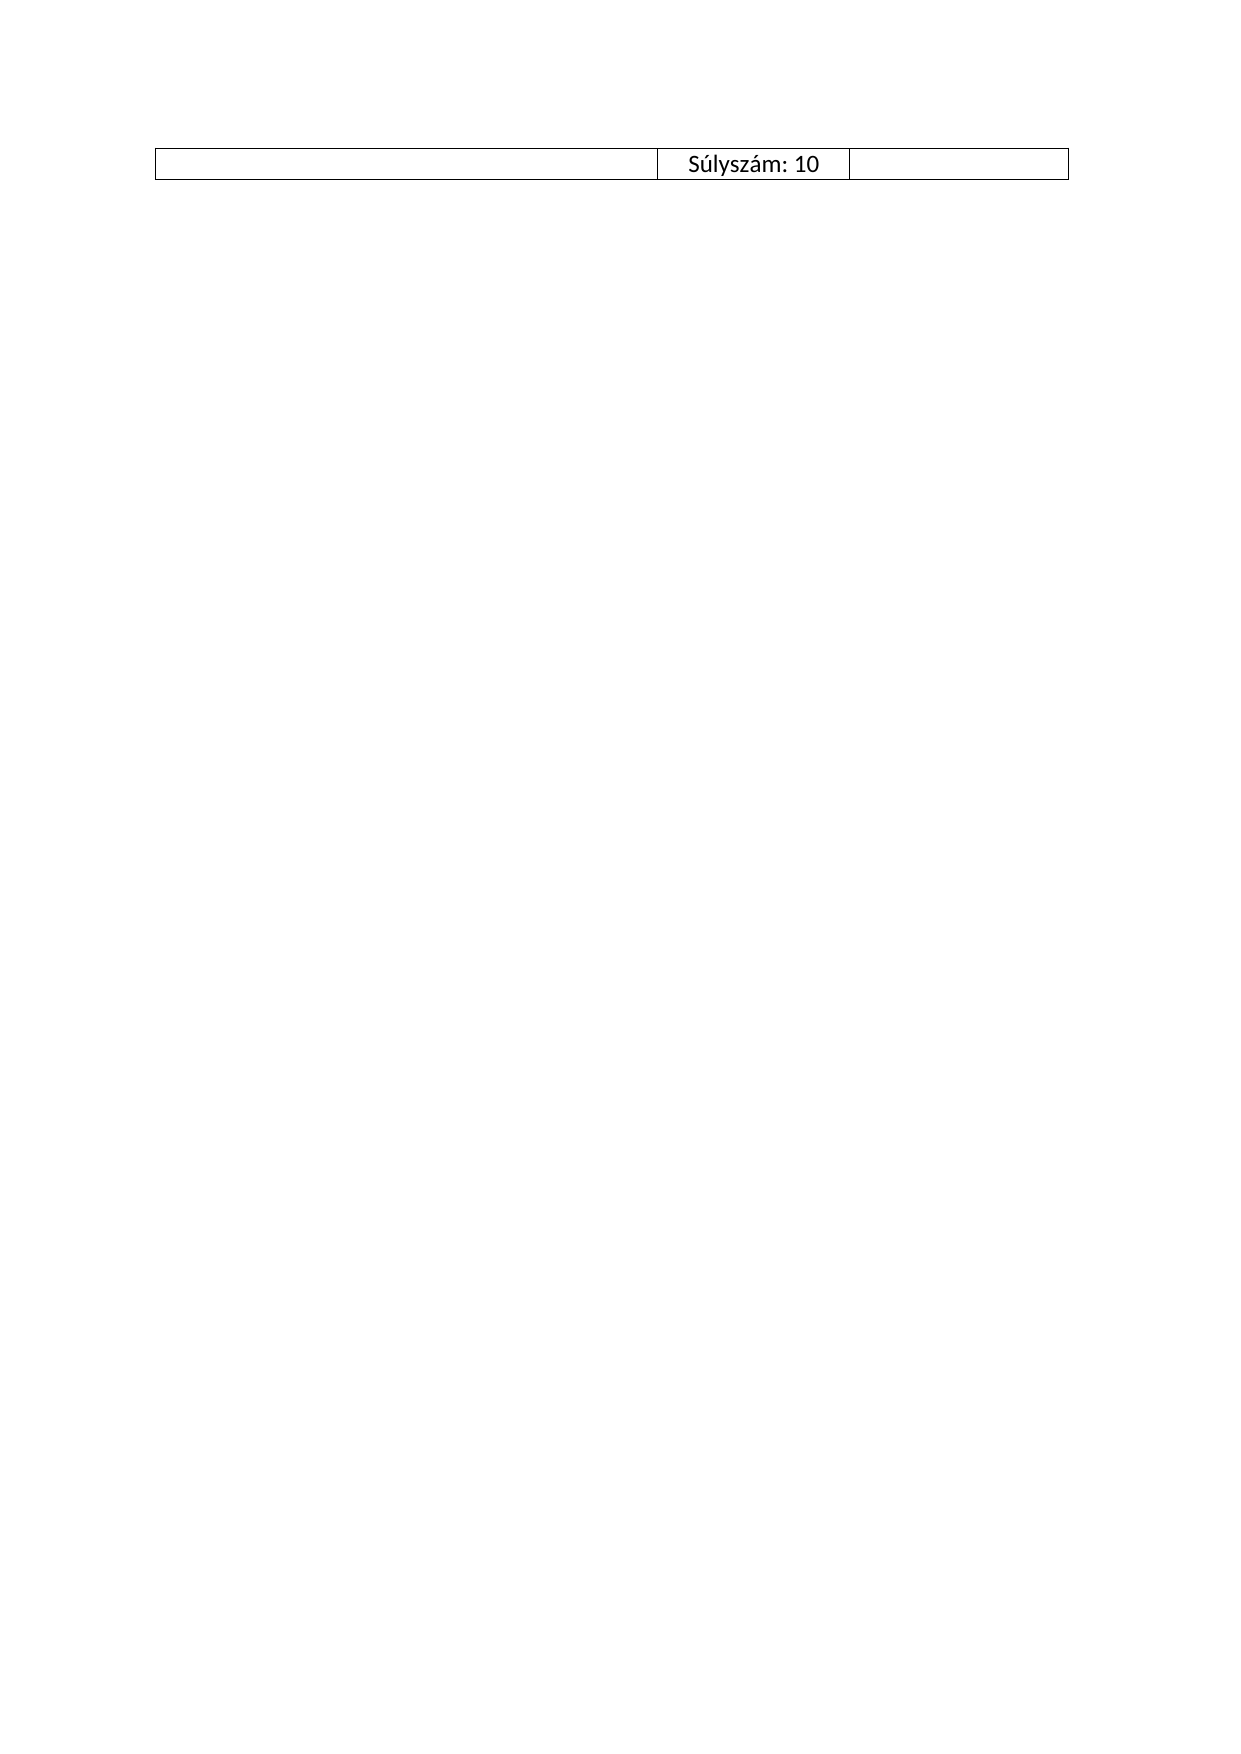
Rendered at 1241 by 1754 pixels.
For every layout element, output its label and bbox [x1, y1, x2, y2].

table_cell [156, 149, 657, 179]
table_cell [850, 149, 1068, 179]
table_cell [658, 149, 849, 179]
